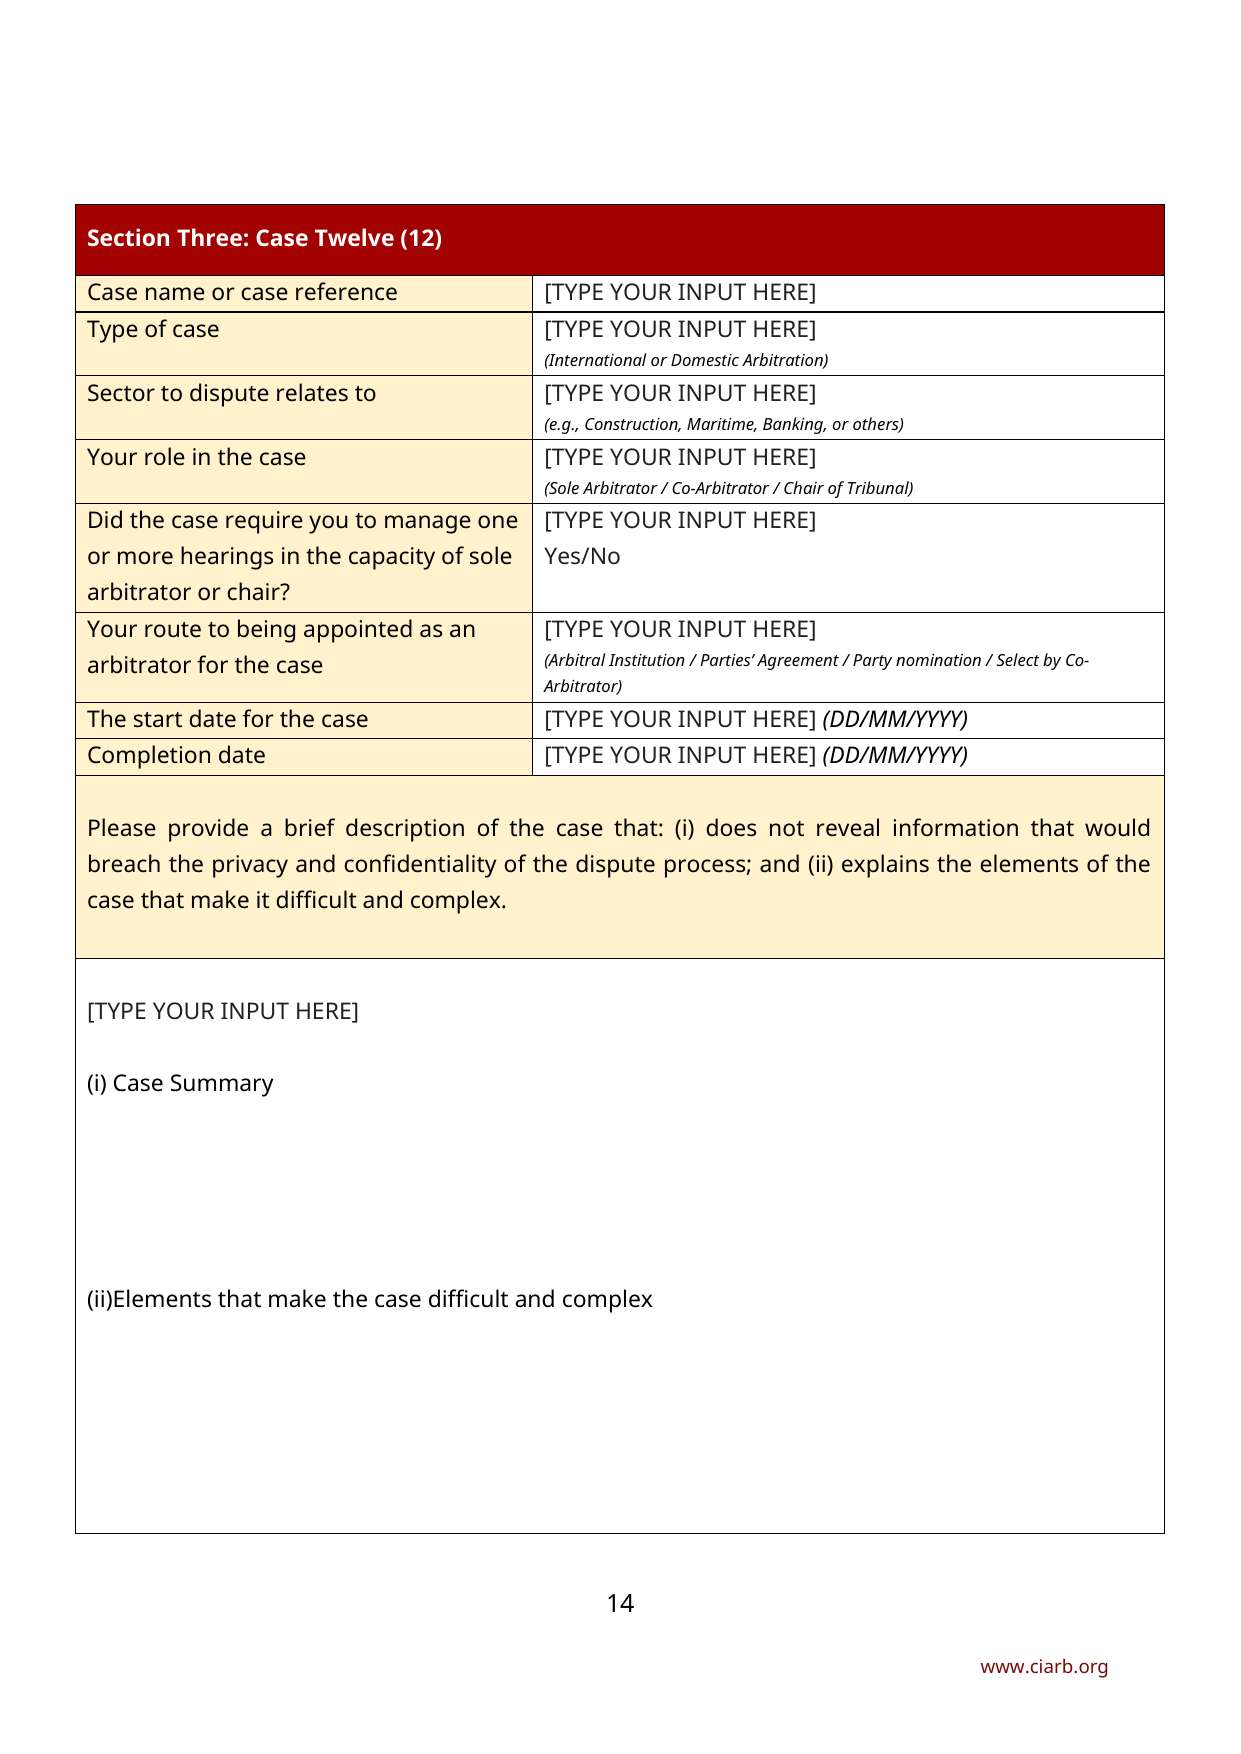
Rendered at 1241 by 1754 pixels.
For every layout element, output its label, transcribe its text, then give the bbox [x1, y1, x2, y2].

table_cell Case name or case reference [76, 276, 532, 311]
table_cell Please provide a brief description of the case that: (i) does not reveal information that would breach the privacy and confidentiality of the dispute process; and (ii) explains the elements of the case that make it difficult and complex. [76, 776, 1164, 958]
table_cell [TYPE YOUR INPUT HERE] (i) Case Summary (ii)Elements that make the case difficult and complex [76, 959, 1164, 1533]
table_cell Sector to dispute relates to [76, 376, 532, 439]
table_cell [TYPE YOUR INPUT HERE] [533, 276, 1164, 311]
table_cell Type of case [76, 313, 532, 375]
table_cell Completion date [76, 739, 532, 775]
table_header Section Three: Case Twelve (12) [76, 205, 1164, 275]
table_cell Your role in the case [76, 440, 532, 503]
table_cell [TYPE YOUR INPUT HERE] (DD/MM/YYYY) [533, 703, 1164, 738]
table_cell [TYPE YOUR INPUT HERE] (DD/MM/YYYY) [533, 739, 1164, 775]
table_cell [TYPE YOUR INPUT HERE] (Sole Arbitrator / Co-Arbitrator / Chair of Tribunal) [533, 440, 1164, 503]
table_cell [TYPE YOUR INPUT HERE] Yes/No [533, 504, 1164, 612]
table_cell Your route to being appointed as an arbitrator for the case [76, 613, 532, 702]
table_cell [TYPE YOUR INPUT HERE] (e.g., Construction, Maritime, Banking, or others) [533, 376, 1164, 439]
table_cell [TYPE YOUR INPUT HERE] (Arbitral Institution / Parties’ Agreement / Party nomination / Select by Co-Arbitrator) [533, 613, 1164, 702]
table_cell Did the case require you to manage one or more hearings in the capacity of sole arbitrator or chair? [76, 504, 532, 612]
table_cell [TYPE YOUR INPUT HERE] (International or Domestic Arbitration) [533, 313, 1164, 375]
table_cell The start date for the case [76, 703, 532, 738]
